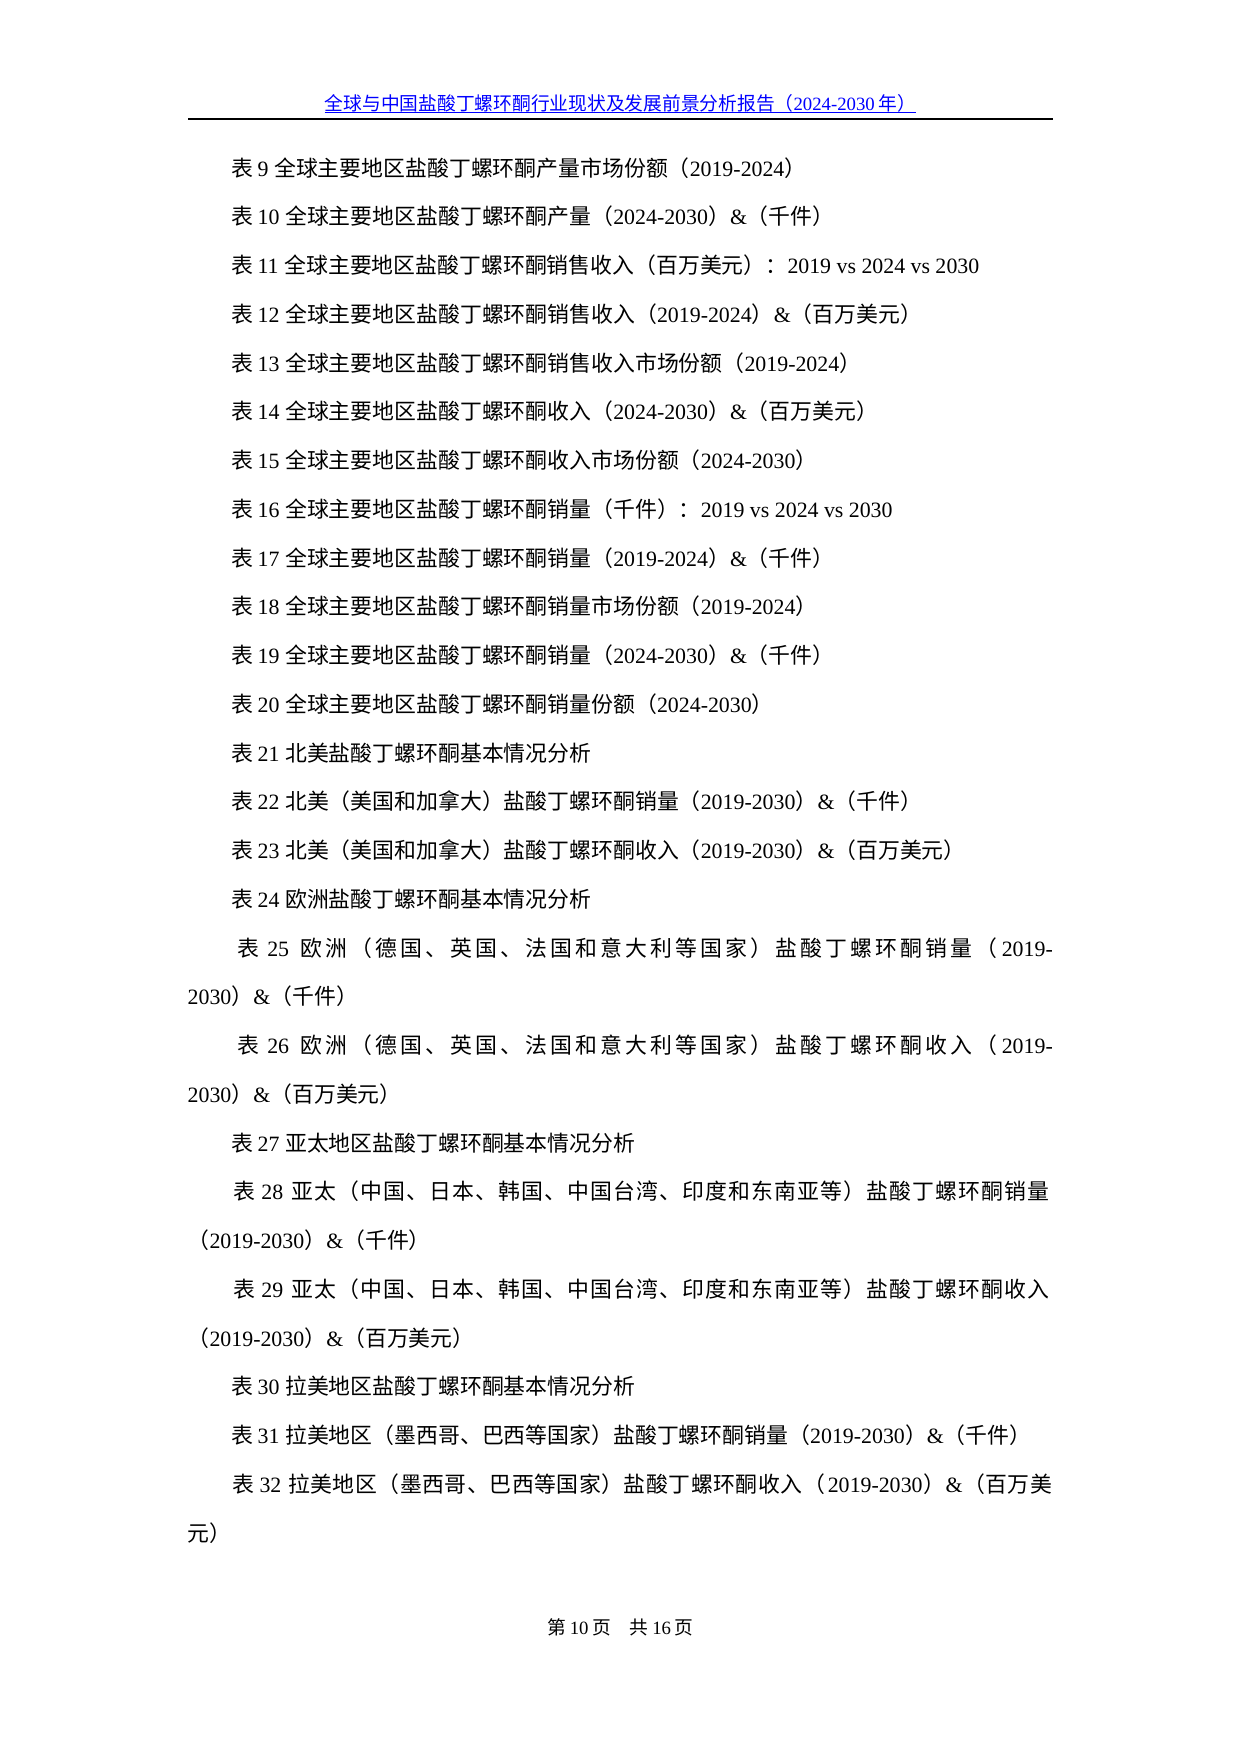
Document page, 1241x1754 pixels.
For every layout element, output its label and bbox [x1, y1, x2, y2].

text [187, 150, 1053, 1548]
